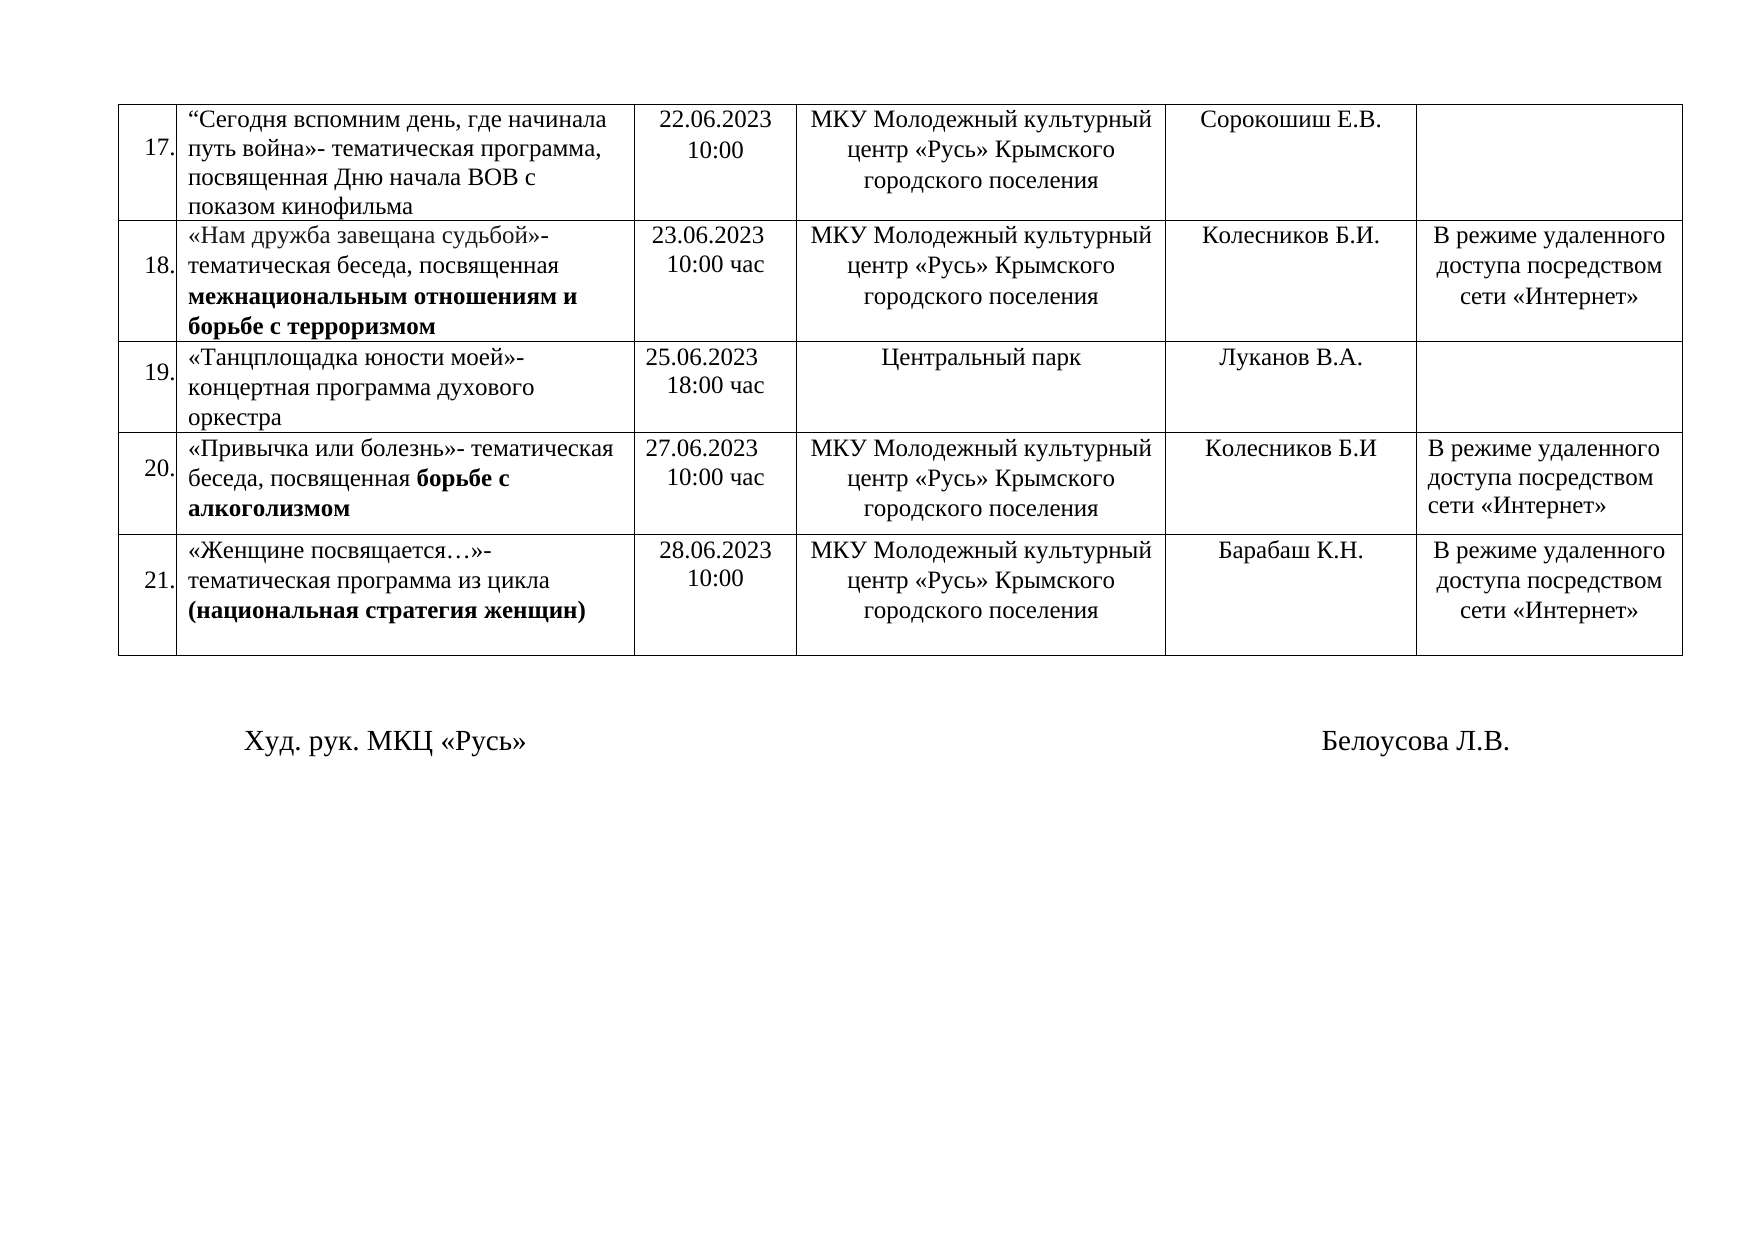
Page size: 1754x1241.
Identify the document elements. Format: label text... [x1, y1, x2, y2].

table_cell 23.06.2023 10:00 час [635, 221, 796, 341]
table_cell Колесников Б.И [1166, 433, 1416, 534]
table_cell [1417, 105, 1682, 219]
table_cell [119, 342, 176, 432]
text Худ. рук. МКЦ «Русь» Белоусова Л.В. [118, 723, 1636, 757]
table_cell «Привычка или болезнь»- тематическая беседа, посвященная борьбе с алкоголизмом [177, 433, 634, 534]
table_cell В режиме удаленного доступа посредством сети «Интернет» [1417, 433, 1682, 534]
table_cell 27.06.2023 10:00 час [635, 433, 796, 534]
table_cell Барабаш К.Н. [1166, 535, 1416, 655]
table_cell «Нам дружба завещана судьбой»-тематическая беседа, посвященная межнациональным отношениям и борьбе с терроризмом [177, 221, 634, 341]
table_cell [119, 221, 176, 341]
table_cell Центральный парк [797, 342, 1165, 432]
table_cell В режиме удаленного доступа посредством сети «Интернет» [1417, 535, 1682, 655]
table_cell [1417, 342, 1682, 432]
table_cell МКУ Молодежный культурный центр «Русь» Крымского городского поселения [797, 221, 1165, 341]
table_cell 25.06.2023 18:00 час [635, 342, 796, 432]
table_cell 28.06.2023 10:00 [635, 535, 796, 655]
table_cell «Танцплощадка юности моей»-концертная программа духового оркестра [177, 342, 634, 432]
table_cell “Сегодня вспомним день, где начинала путь война»- тематическая программа, посвященная Дню начала ВОВ с показом кинофильма [177, 105, 634, 219]
table_cell 22.06.2023 10:00 [635, 105, 796, 219]
table_cell [119, 105, 176, 219]
table_cell МКУ Молодежный культурный центр «Русь» Крымского городского поселения [797, 535, 1165, 655]
table_cell Сорокошиш Е.В. [1166, 105, 1416, 219]
table_cell «Женщине посвящается…»-тематическая программа из цикла (национальная стратегия женщин) [177, 535, 634, 655]
table_cell В режиме удаленного доступа посредством сети «Интернет» [1417, 221, 1682, 341]
table_cell МКУ Молодежный культурный центр «Русь» Крымского городского поселения [797, 105, 1165, 219]
table_cell Луканов В.А. [1166, 342, 1416, 432]
table_cell [119, 535, 176, 655]
table_cell МКУ Молодежный культурный центр «Русь» Крымского городского поселения [797, 433, 1165, 534]
table_cell Колесников Б.И. [1166, 221, 1416, 341]
table_cell [119, 433, 176, 534]
